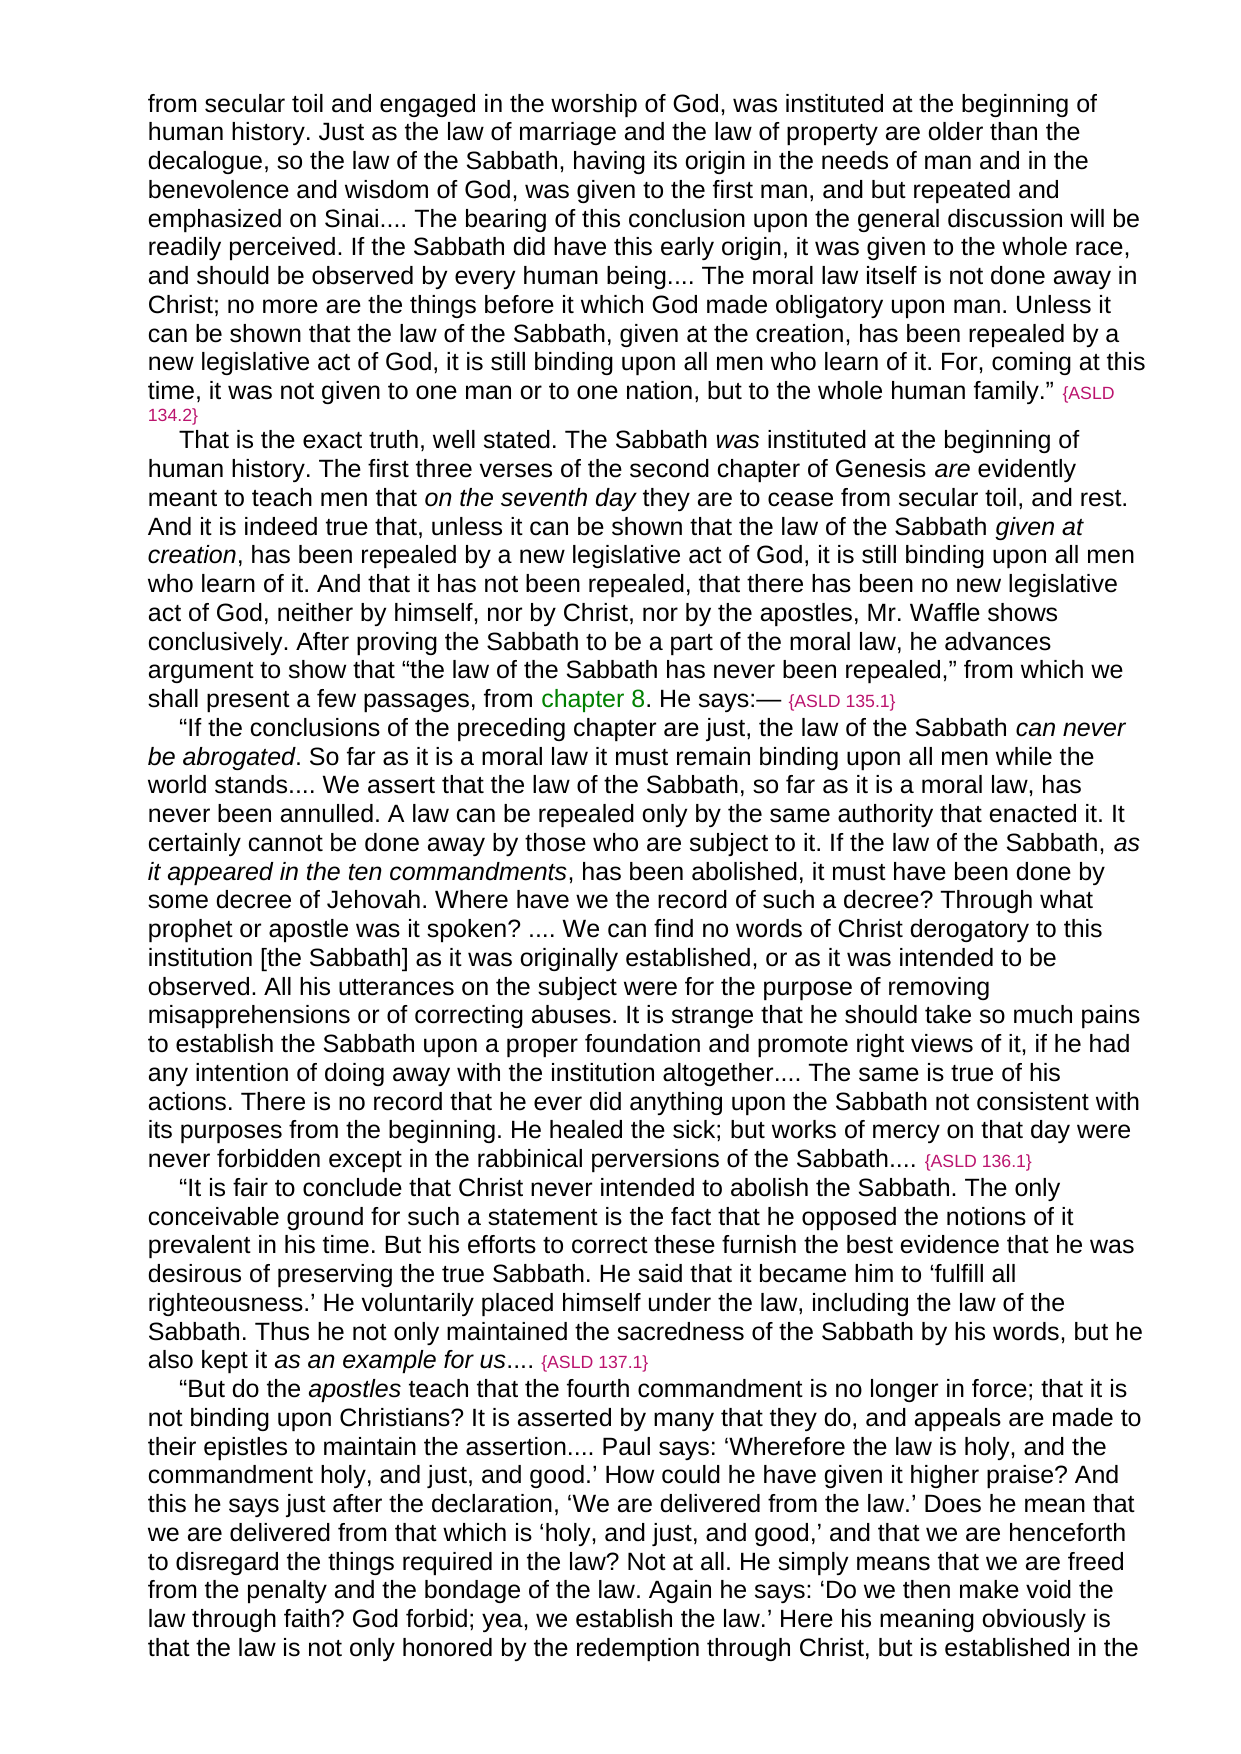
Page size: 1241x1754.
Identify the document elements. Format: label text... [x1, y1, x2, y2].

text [148, 1374, 1152, 1661]
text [148, 88, 1152, 425]
text “It is fair to conclude that Christ never intended to abolish the Sabbath. The only conceivable ground for such a statement is the fact that he opposed the notions of it prevalent in his time. But his efforts to correct these furnish the best evidence that he was desirous of preserving the true Sabbath. He said that it became him to ‘fulfill all righteousness.’ He voluntarily placed himself under the law, including the law of the Sabbath. Thus he not only maintained the sacredness of the Sabbath by his words, but he also kept it as an example for us.... {ASLD 137.1} [148, 1173, 1152, 1374]
text That is the exact truth, well stated. The Sabbath was instituted at the beginning of human history. The first three verses of the second chapter of Genesis are evidently meant to teach men that on the seventh day they are to cease from secular toil, and rest. And it is indeed true that, unless it can be shown that the law of the Sabbath given at creation, has been repealed by a new legislative act of God, it is still binding upon all men who learn of it. And that it has not been repealed, that there has been no new legislative act of God, neither by himself, nor by Christ, nor by the apostles, Mr. Waffle shows conclusively. After proving the Sabbath to be a part of the moral law, he advances argument to show that “the law of the Sabbath has never been repealed,” from which we shall present a few passages, from chapter 8. He says:— {ASLD 135.1} [148, 425, 1152, 713]
text “If the conclusions of the preceding chapter are just, the law of the Sabbath can never be abrogated. So far as it is a moral law it must remain binding upon all men while the world stands.... We assert that the law of the Sabbath, so far as it is a moral law, has never been annulled. A law can be repealed only by the same authority that enacted it. It certainly cannot be done away by those who are subject to it. If the law of the Sabbath, as it appeared in the ten commandments, has been abolished, it must have been done by some decree of Jehovah. Where have we the record of such a decree? Through what prophet or apostle was it spoken? .... We can find no words of Christ derogatory to this institution [the Sabbath] as it was originally established, or as it was intended to be observed. All his utterances on the subject were for the purpose of removing misapprehensions or of correcting abuses. It is strange that he should take so much pains to establish the Sabbath upon a proper foundation and promote right views of it, if he had any intention of doing away with the institution altogether.... The same is true of his actions. There is no record that he ever did anything upon the Sabbath not consistent with its purposes from the beginning. He healed the sick; but works of mercy on that day were never forbidden except in the rabbinical perversions of the Sabbath.... {ASLD 136.1} [148, 713, 1152, 1173]
